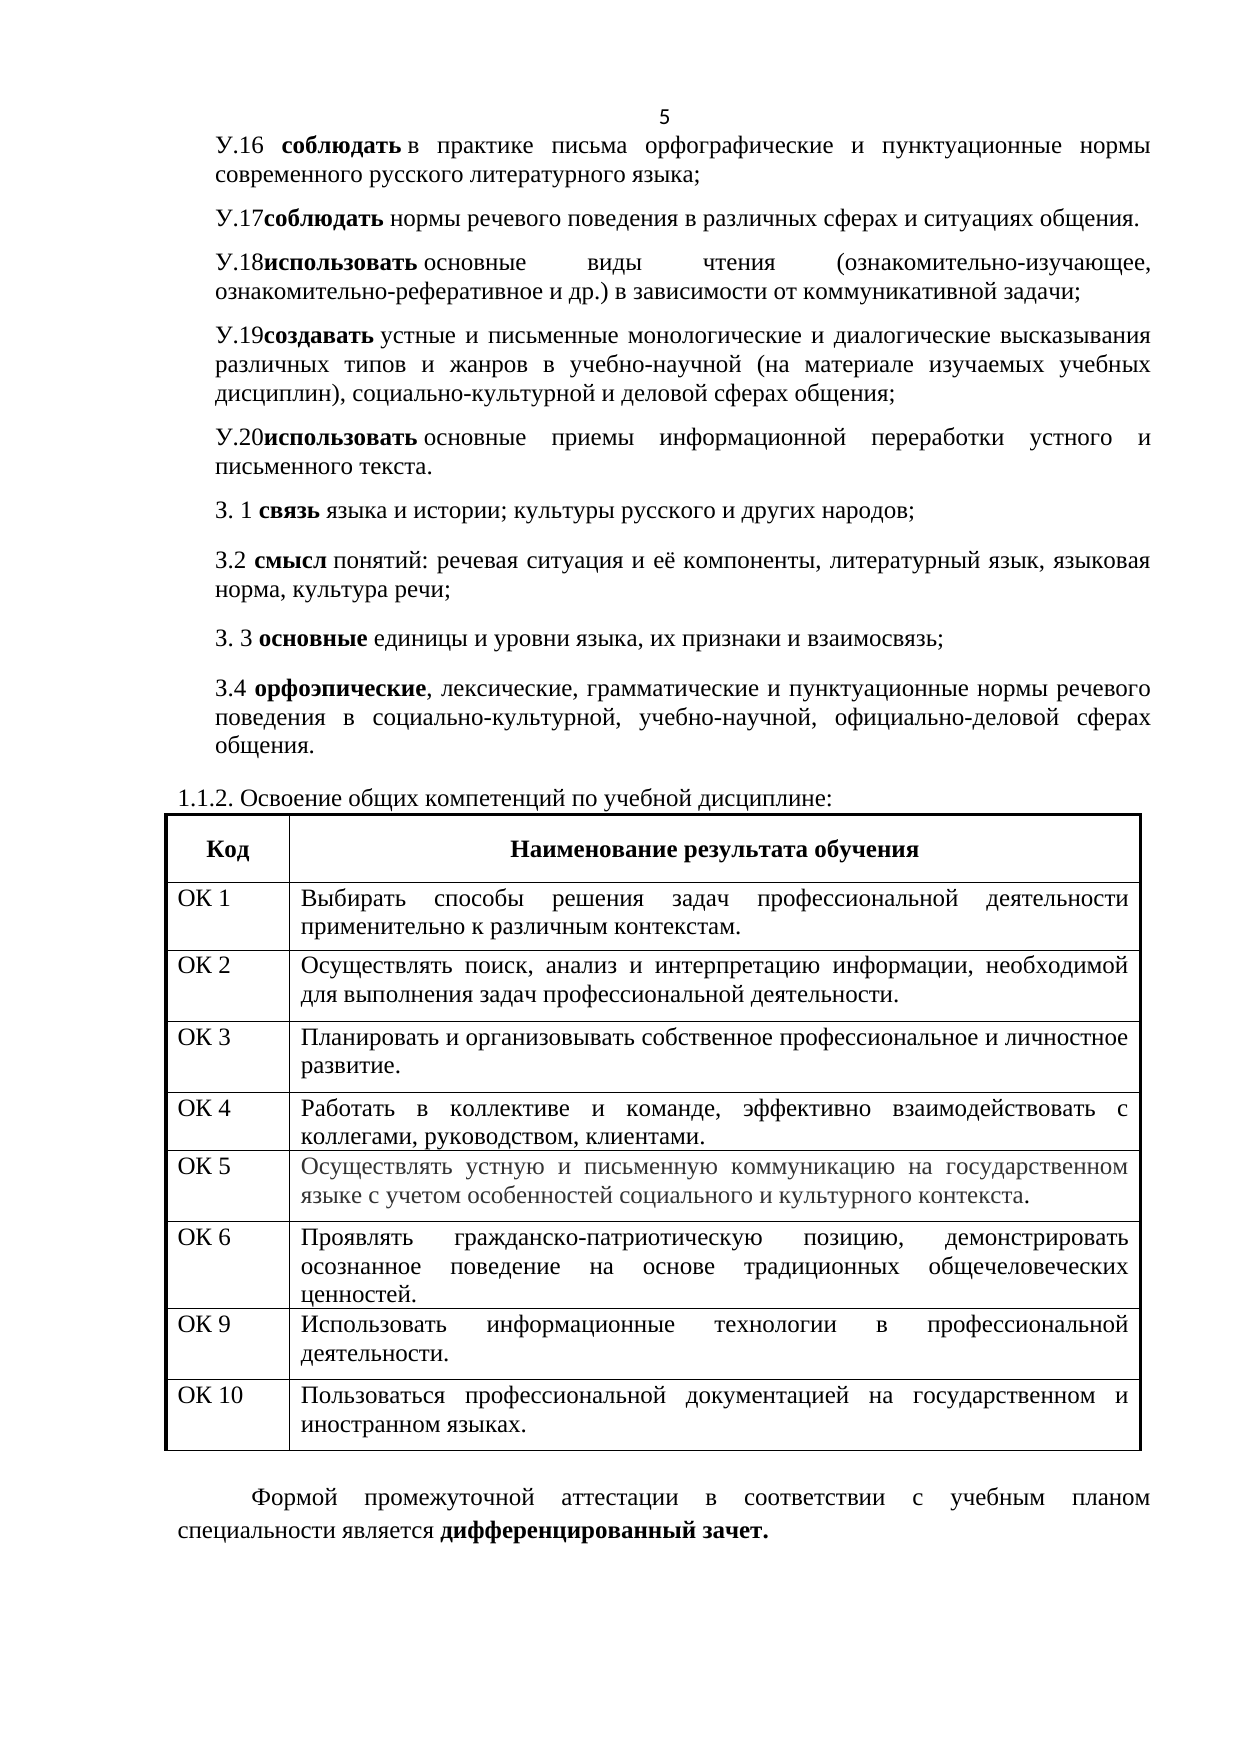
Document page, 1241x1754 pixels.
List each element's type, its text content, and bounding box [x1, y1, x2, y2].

table_cell ОК 5 [168, 1151, 289, 1221]
table_cell Пользоваться профессиональной документацией на государственном и иностранном языках. [290, 1380, 1139, 1450]
text У.20использовать основные приемы информационной переработки устного и письменного текста. [215, 422, 1152, 480]
table_cell Осуществлять поиск, анализ и интерпретацию информации, необходимой для выполнения задач профессиональной деятельности. [290, 951, 1139, 1021]
text У.19создавать устные и письменные монологические и диалогические высказывания различных типов и жанров в учебно-научной (на материале изучаемых учебных дисциплин), социально-культурной и деловой сферах общения; [215, 321, 1152, 407]
table_cell ОК 10 [168, 1380, 289, 1450]
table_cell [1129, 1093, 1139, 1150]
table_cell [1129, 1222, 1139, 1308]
table_cell Использовать информационные технологии в профессиональной деятельности. [290, 1309, 1139, 1379]
table_cell Планировать и организовывать собственное профессиональное и личностное развитие. [290, 1022, 1139, 1092]
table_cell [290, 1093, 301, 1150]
text З.2 смысл понятий: речевая ситуация и её компоненты, литературный язык, языковая норма, культура речи; [215, 545, 1152, 603]
table_cell Выбирать способы решения задач профессиональной деятельности применительно к различным контекстам. [290, 883, 1139, 949]
table_cell ОК 2 [168, 951, 289, 1021]
table_cell ОК 4 [168, 1093, 289, 1150]
text 1.1.2. Освоение общих компетенций по учебной дисциплине: [177, 780, 1152, 813]
table_header Код [168, 816, 289, 882]
table_cell ОК 9 [168, 1309, 289, 1379]
text У.18использовать основные виды чтения (ознакомительно-изучающее, ознакомительно-реферативное и др.) в зависимости от коммуникативной задачи; [215, 247, 1152, 305]
table_header Наименование результата обучения [290, 816, 1139, 882]
text У.17соблюдать нормы речевого поведения в различных сферах и ситуациях общения. [215, 203, 1152, 232]
text Формой промежуточной аттестации в соответствии с учебным планом специальности является дифференцированный зачет. [177, 1482, 1152, 1544]
text З. 1 связь языка и истории; культуры русского и других народов; [177, 496, 1152, 524]
table_cell ОК 3 [168, 1022, 289, 1092]
text З. 3 основные единицы и уровни языка, их признаки и взаимосвязь; [215, 623, 1152, 652]
text З.4 орфоэпические, лексические, грамматические и пунктуационные нормы речевого поведения в социально-культурной, учебно-научной, официально-деловой сферах общения. [215, 673, 1152, 759]
table_cell Осуществлять устную и письменную коммуникацию на государственном языке с учетом особенностей социального и культурного контекста. [290, 1151, 1139, 1221]
table_cell ОК 1 [168, 883, 289, 949]
table_cell ОК 6 [168, 1222, 289, 1308]
text У.16 соблюдать в практике письма орфографические и пунктуационные нормы современного русского литературного языка; [215, 130, 1152, 187]
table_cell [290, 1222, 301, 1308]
